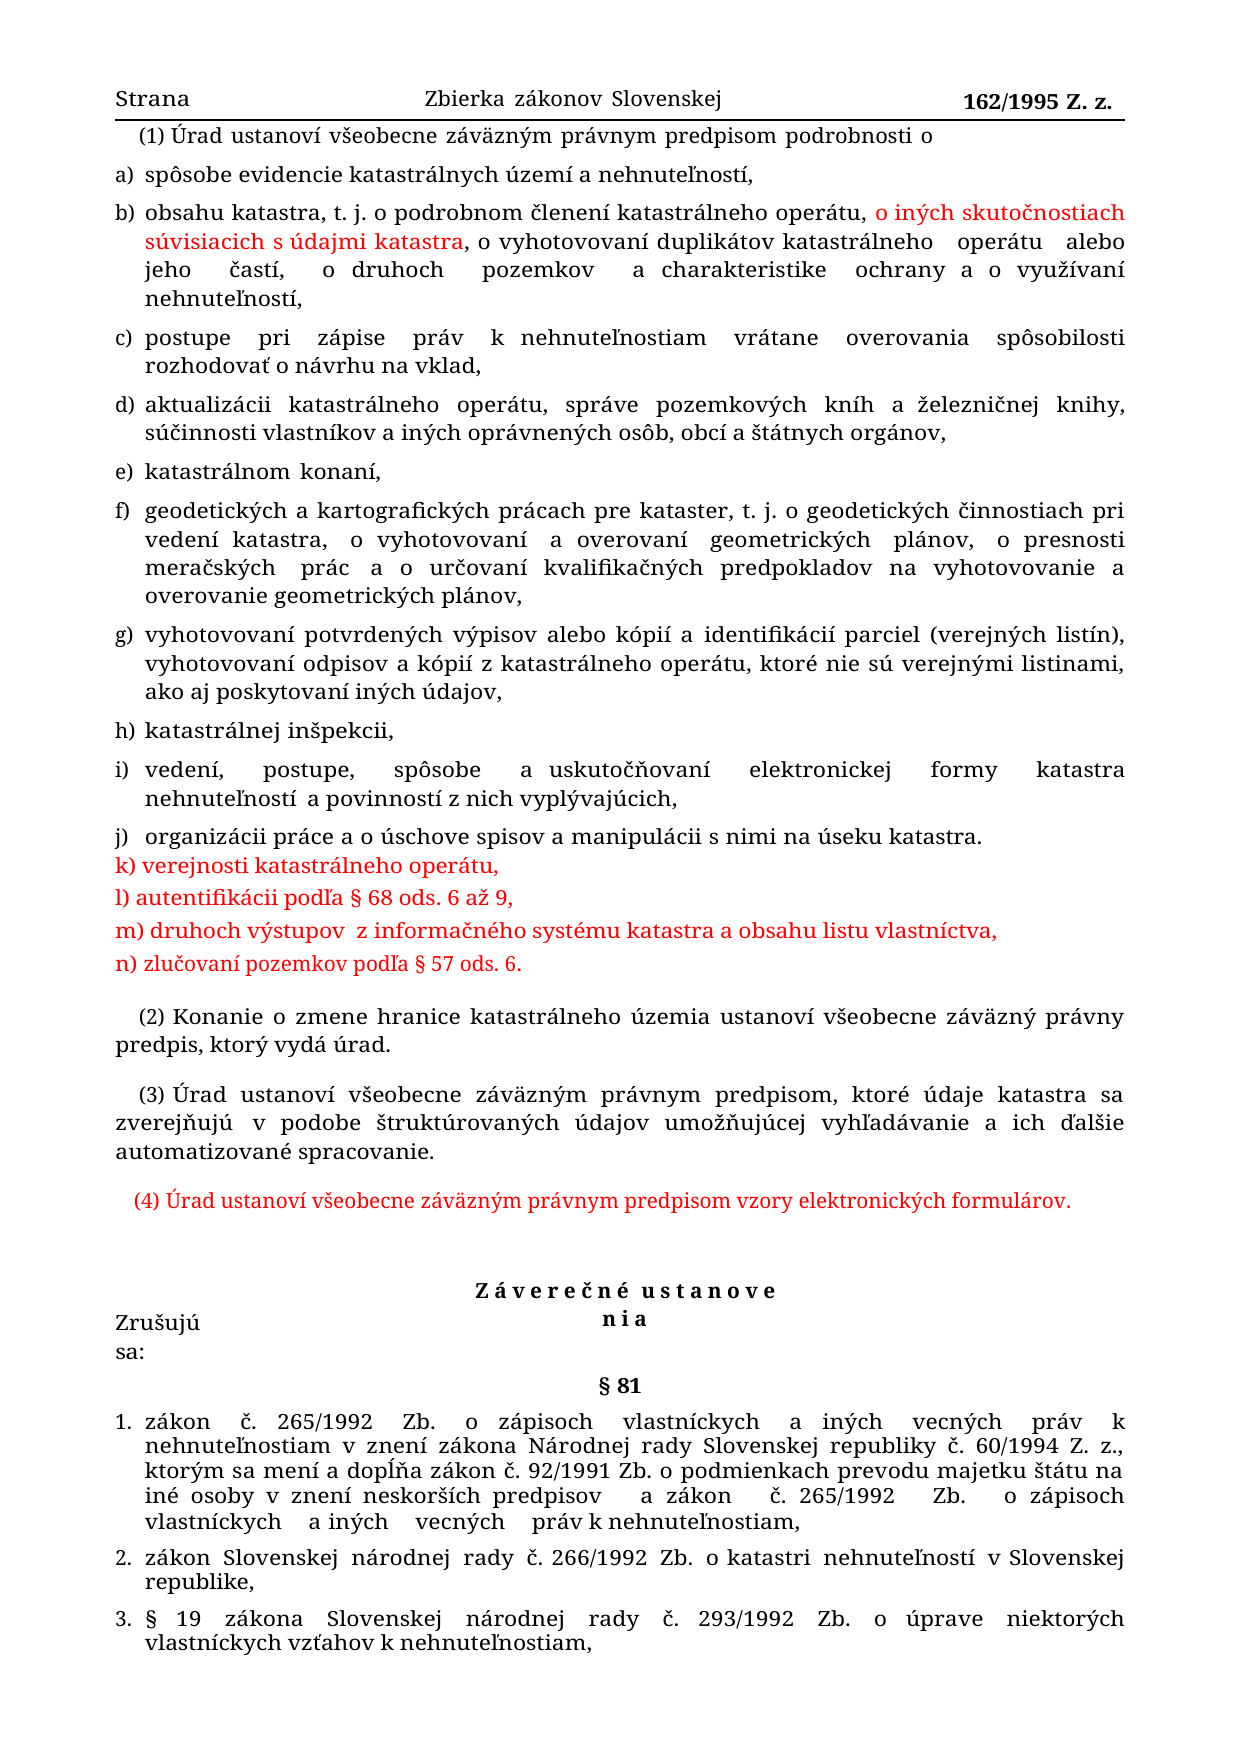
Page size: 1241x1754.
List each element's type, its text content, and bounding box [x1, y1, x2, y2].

list vedení, postupe, spôsobe a uskutočňovaní elektronickej formy katastra nehnuteľností a povinností z nich vyplývajúcich, [115, 755, 1125, 812]
list Konanie o zmene hranice katastrálneho územia ustanoví všeobecne záväzný právny predpis, ktorý vydá úrad. [115, 1002, 1125, 1059]
list vyhotovovaní potvrdených výpisov alebo kópií a identifikácií parciel (verejných listín), vyhotovovaní odpisov a kópií z katastrálneho operátu, ktoré nie sú verejnými listinami, ako aj poskytovaní iných údajov, [115, 621, 1125, 706]
text m) druhoch výstupov z informačného systému katastra a obsahu listu vlastníctva, [104, 916, 1136, 944]
text Z á v e r e č n é u s t a n o v e n i a [468, 1276, 781, 1333]
list (4) Úrad ustanoví všeobecne záväzným právnym predpisom vzory elektronických formulárov. [134, 1186, 1125, 1215]
list postupe pri zápise práv k nehnuteľnostiam vrátane overovania spôsobilosti rozhodovať o návrhu na vklad, [115, 323, 1125, 380]
text § 81 [459, 1372, 781, 1400]
list Úrad ustanoví všeobecne záväzným právnym predpisom podrobnosti o [139, 121, 1136, 149]
list obsahu katastra, t. j. o podrobnom členení katastrálneho operátu, o iných skutočnostiach súvisiacich s údajmi katastra, o vyhotovovaní duplikátov katastrálneho operátu alebo jeho častí, o druhoch pozemkov a charakteristike ochrany a o využívaní nehnuteľností, [115, 198, 1125, 312]
list zákon Slovenskej národnej rady č. 266/1992 Zb. o katastri nehnuteľností v Slovenskej republike, [115, 1546, 1125, 1596]
list aktualizácii katastrálneho operátu, správe pozemkových kníh a železničnej knihy, súčinnosti vlastníkov a iných oprávnených osôb, obcí a štátnych orgánov, [115, 390, 1125, 447]
list § 19 zákona Slovenskej národnej rady č. 293/1992 Zb. o úprave niektorých vlastníckych vzťahov k nehnuteľnostiam, [115, 1606, 1125, 1656]
list katastrálnom konaní, [115, 457, 1136, 486]
text l) autentifikácii podľa § 68 ods. 6 až 9, [104, 883, 1136, 912]
list geodetických a kartografických prácach pre kataster, t. j. o geodetických činnostiach pri vedení katastra, o vyhotovovaní a overovaní geometrických plánov, o presnosti meračských prác a o určovaní kvalifikačných predpokladov na vyhotovovanie a overovanie geometrických plánov, [115, 496, 1125, 610]
list Úrad ustanoví všeobecne záväzným právnym predpisom, ktoré údaje katastra sa zverejňujú v podobe štruktúrovaných údajov umožňujúcej vyhľadávanie a ich ďalšie automatizované spracovanie. [115, 1080, 1125, 1165]
text k) verejnosti katastrálneho operátu, [104, 851, 1136, 879]
text Zrušujú sa: [115, 1308, 237, 1365]
list zákon č. 265/1992 Zb. o zápisoch vlastníckych a iných vecných práv k nehnuteľnostiam v znení zákona Národnej rady Slovenskej republiky č. 60/1994 Z. z., ktorým sa mení a dopĺňa zákon č. 92/1991 Zb. o podmienkach prevodu majetku štátu na iné osoby v znení neskorších predpisov a zákon č. 265/1992 Zb. o zápisoch vlastníckych a iných vecných práv k nehnuteľnostiam, [115, 1410, 1125, 1535]
list organizácii práce a o úschove spisov a manipulácii s nimi na úseku katastra. [115, 822, 1136, 851]
list katastrálnej inšpekcii, [115, 716, 1136, 745]
text n) zlučovaní pozemkov podľa § 57 ods. 6. [104, 949, 1136, 977]
list spôsobe evidencie katastrálnych území a nehnuteľností, [115, 160, 1136, 188]
